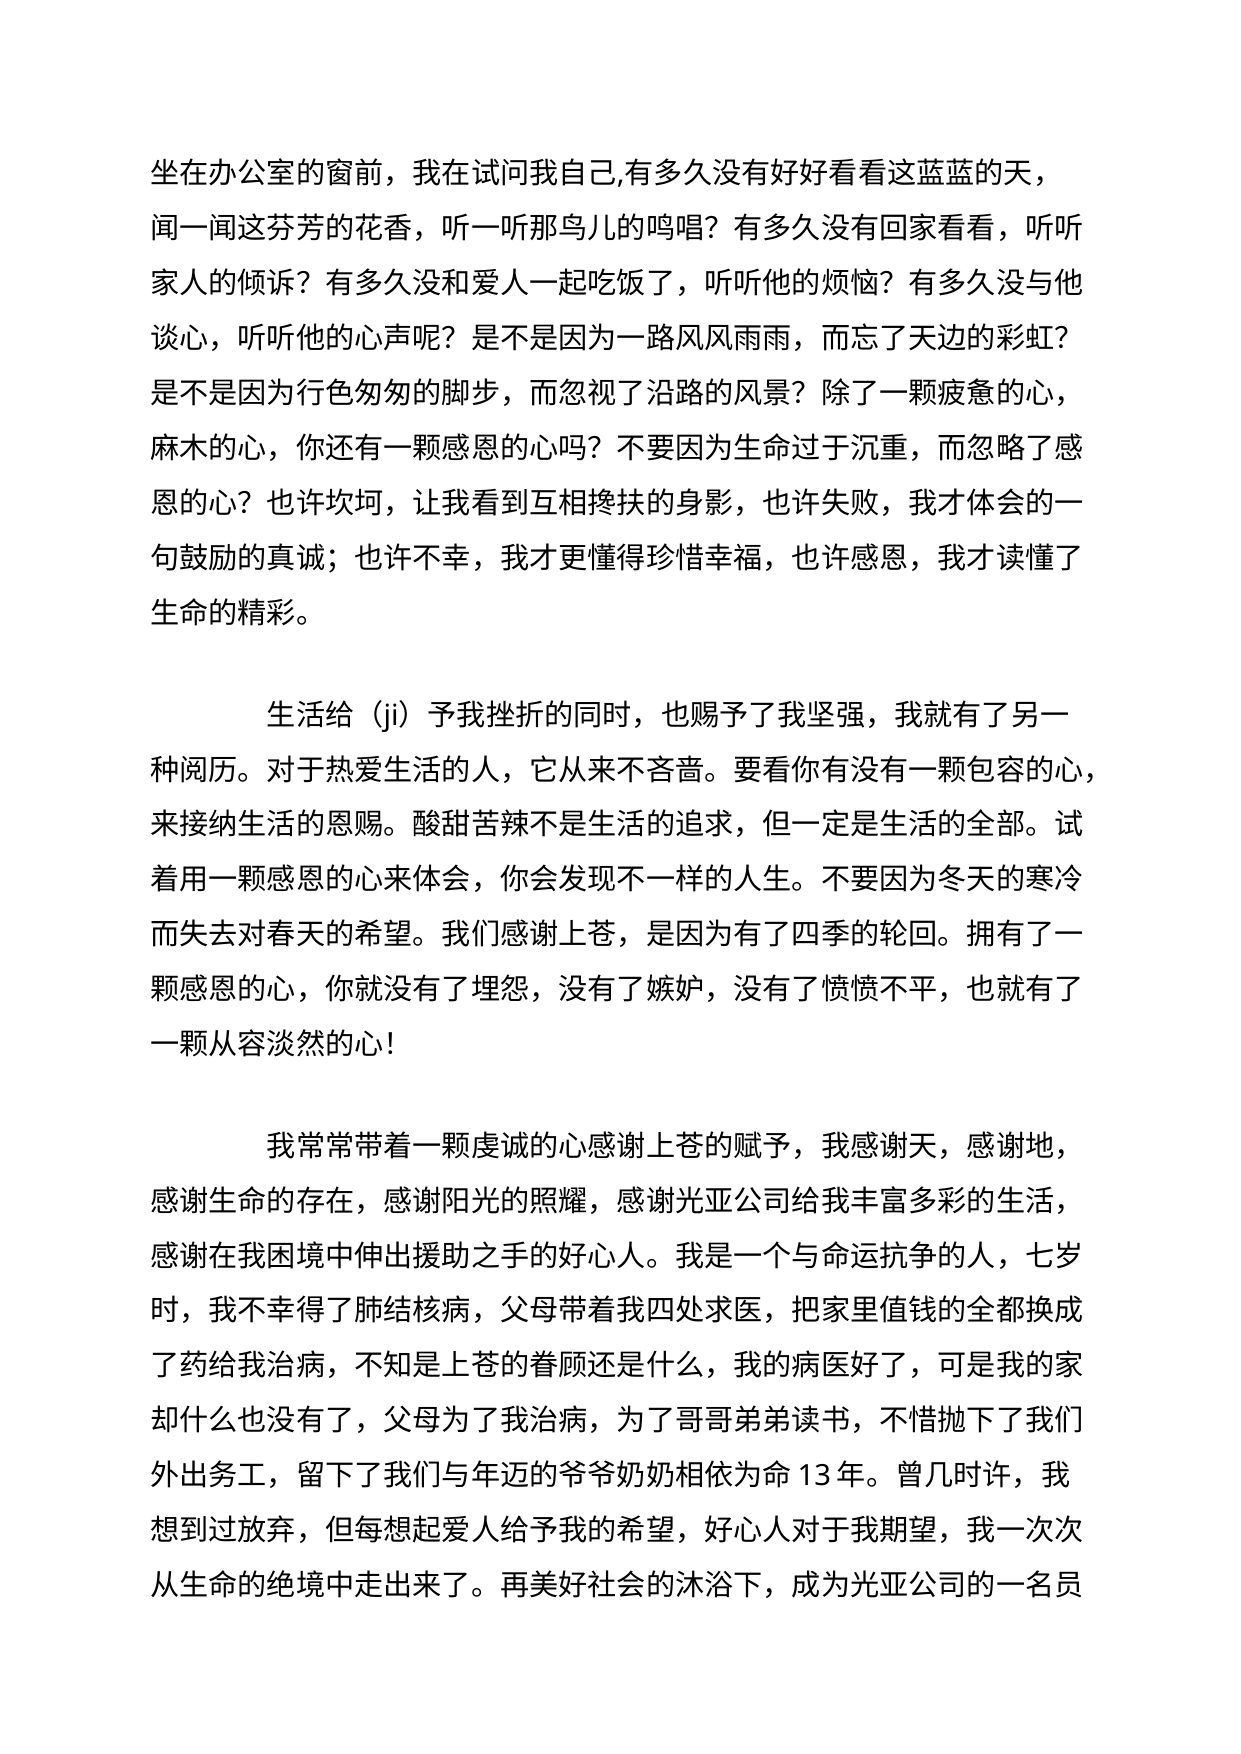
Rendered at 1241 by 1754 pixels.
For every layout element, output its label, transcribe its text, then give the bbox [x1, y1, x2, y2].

text 生活给（ji）予我挫折的同时，也赐予了我坚强，我就有了另一种阅历。对于热爱生活的人，它从来不吝啬。要看你有没有一颗包容的心，来接纳生活的恩赐。酸甜苦辣不是生活的追求，但一定是生活的全部。试着用一颗感恩的心来体会，你会发现不一样的人生。不要因为冬天的寒冷而失去对春天的希望。我们感谢上苍，是因为有了四季的轮回。拥有了一颗感恩的心，你就没有了埋怨，没有了嫉妒，没有了愤愤不平，也就有了一颗从容淡然的心！ [150, 691, 1090, 1063]
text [150, 150, 1090, 632]
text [150, 1122, 1090, 1604]
